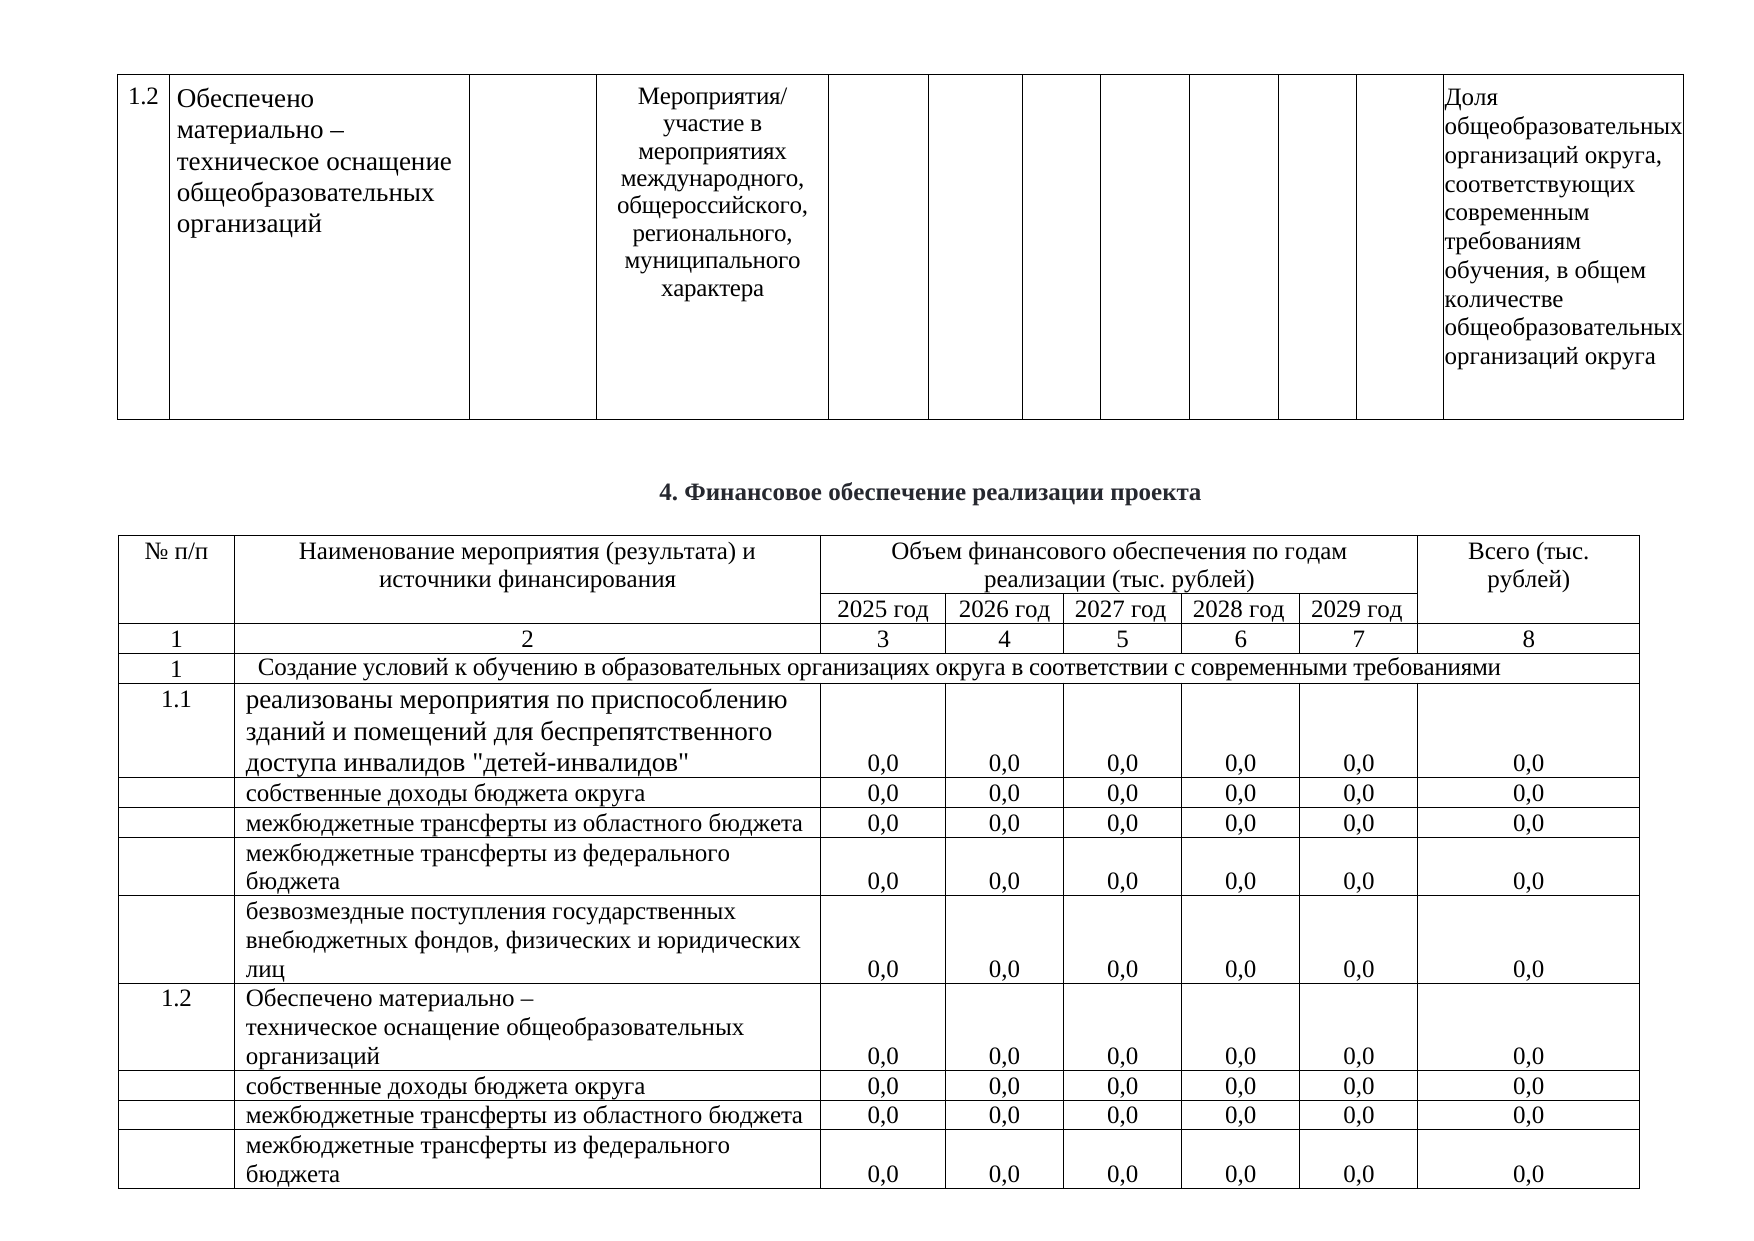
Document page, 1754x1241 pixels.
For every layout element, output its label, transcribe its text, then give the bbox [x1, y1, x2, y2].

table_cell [597, 75, 828, 419]
table_cell 0,0 [946, 778, 1063, 807]
table_cell Обеспечено материально – техническое оснащение общеобразовательных организаций [170, 75, 469, 419]
table_cell 0,0 [821, 984, 945, 1070]
table_cell 0,0 [1064, 808, 1181, 837]
table_cell 2 [235, 624, 820, 653]
table_cell [1279, 75, 1356, 419]
table_cell 8 [1418, 624, 1639, 653]
table_cell 0,0 [821, 778, 945, 807]
table_cell безвозмездные поступления государственных внебюджетных фондов, физических и юридических лиц [235, 896, 820, 982]
table_cell [1101, 75, 1189, 419]
table_cell [829, 75, 928, 419]
table_cell 2028 год [1182, 594, 1299, 623]
table_cell 4 [946, 624, 1063, 653]
text 4. Финансовое обеспечение реализации проекта [118, 477, 1742, 506]
table_cell 2025 год [821, 594, 945, 623]
table_cell собственные доходы бюджета округа [235, 778, 820, 807]
table_cell 0,0 [1182, 1071, 1299, 1099]
table_cell 0,0 [1064, 1101, 1181, 1129]
table_cell собственные доходы бюджета округа [235, 1071, 820, 1099]
table_cell межбюджетные трансферты из федерального бюджета [235, 838, 820, 895]
table_cell 0,0 [1064, 1130, 1181, 1188]
table_cell [929, 75, 1022, 419]
table_cell 0,0 [946, 838, 1063, 895]
table_cell 0,0 [1300, 896, 1417, 982]
table_cell 0,0 [1300, 1130, 1417, 1188]
table_cell 0,0 [1300, 778, 1417, 807]
table_header № п/п [119, 536, 234, 623]
table_cell 0,0 [821, 1130, 945, 1188]
table_cell Обеспечено материально – техническое оснащение общеобразовательных организаций [235, 984, 820, 1070]
table_cell межбюджетные трансферты из областного бюджета [235, 808, 820, 837]
table_header Наименование мероприятия (результата) и источники финансирования [235, 536, 820, 623]
table_cell [119, 1130, 234, 1188]
table_cell 0,0 [1418, 896, 1639, 982]
table_cell 0,0 [1300, 838, 1417, 895]
table_cell 0,0 [946, 1101, 1063, 1129]
table_cell 0,0 [1300, 808, 1417, 837]
table_cell 1.2 [118, 75, 169, 419]
table_cell 0,0 [1182, 838, 1299, 895]
table_cell 1.2 [119, 984, 234, 1070]
table_cell 2026 год [946, 594, 1063, 623]
table_cell 0,0 [821, 896, 945, 982]
table_cell 0,0 [1064, 1071, 1181, 1099]
table_cell 0,0 [1418, 984, 1639, 1070]
table_cell 0,0 [946, 808, 1063, 837]
table_cell [119, 808, 234, 837]
table_header Всего (тыс. рублей) [1418, 536, 1639, 623]
table_cell 0,0 [1064, 778, 1181, 807]
table_cell 0,0 [1418, 1071, 1639, 1099]
table_header Объем финансового обеспечения по годам реализации (тыс. рублей) [821, 536, 1417, 593]
table_cell 0,0 [1300, 1101, 1417, 1129]
table_cell 0,0 [1064, 896, 1181, 982]
table_cell межбюджетные трансферты из федерального бюджета [235, 1130, 820, 1188]
table_cell 0,0 [821, 1101, 945, 1129]
table_cell 0,0 [1418, 778, 1639, 807]
table_cell [1190, 75, 1278, 419]
table_cell 0,0 [1300, 984, 1417, 1070]
table_cell 0,0 [1064, 984, 1181, 1070]
table_cell 0,0 [1418, 684, 1639, 777]
table_cell 6 [1182, 624, 1299, 653]
table_cell 5 [1064, 624, 1181, 653]
table_cell [1357, 75, 1443, 419]
table_cell 0,0 [1182, 684, 1299, 777]
table_cell 0,0 [1182, 778, 1299, 807]
table_cell 2029 год [1300, 594, 1417, 623]
table_cell 0,0 [946, 1071, 1063, 1099]
table_cell [119, 778, 234, 807]
table_cell 0,0 [821, 838, 945, 895]
table_cell 2027 год [1064, 594, 1181, 623]
table_cell 1 [119, 654, 234, 683]
table_cell 0,0 [1064, 838, 1181, 895]
table_cell 0,0 [1182, 896, 1299, 982]
table_cell 0,0 [946, 684, 1063, 777]
table_cell 0,0 [1182, 1101, 1299, 1129]
table_cell 0,0 [821, 1071, 945, 1099]
table_cell 0,0 [1064, 684, 1181, 777]
table_cell 0,0 [1182, 984, 1299, 1070]
table_cell [119, 1101, 234, 1129]
table_cell [119, 896, 234, 982]
table_cell 0,0 [1418, 838, 1639, 895]
table_cell 0,0 [946, 896, 1063, 982]
table_cell 1 [119, 624, 234, 653]
table_cell [470, 75, 596, 419]
table_cell 7 [1300, 624, 1417, 653]
table_cell 0,0 [1300, 684, 1417, 777]
table_cell 0,0 [946, 1130, 1063, 1188]
table_cell [119, 838, 234, 895]
table_cell Создание условий к обучению в образовательных организациях округа в соответствии с современными требованиями [235, 654, 1639, 683]
table_cell [119, 1071, 234, 1099]
table_cell [1023, 75, 1100, 419]
table_cell 1.1 [119, 684, 234, 777]
table_cell 0,0 [821, 808, 945, 837]
table_cell 0,0 [1182, 1130, 1299, 1188]
table_cell межбюджетные трансферты из областного бюджета [235, 1101, 820, 1129]
table_cell 0,0 [1418, 808, 1639, 837]
table_cell реализованы мероприятия по приспособлению зданий и помещений для беспрепятственного доступа инвалидов "детей-инвалидов" [235, 684, 820, 777]
table_cell 0,0 [1182, 808, 1299, 837]
table_cell 0,0 [1418, 1130, 1639, 1188]
table_cell Доля общеобразовательных организаций округа, соответствующих современным требованиям обучения, в общем количестве общеобразовательных организаций округа [1444, 75, 1683, 419]
table_cell 0,0 [946, 984, 1063, 1070]
table_cell 0,0 [1300, 1071, 1417, 1099]
table_cell 0,0 [1418, 1101, 1639, 1129]
table_cell 3 [821, 624, 945, 653]
table_cell 0,0 [821, 684, 945, 777]
